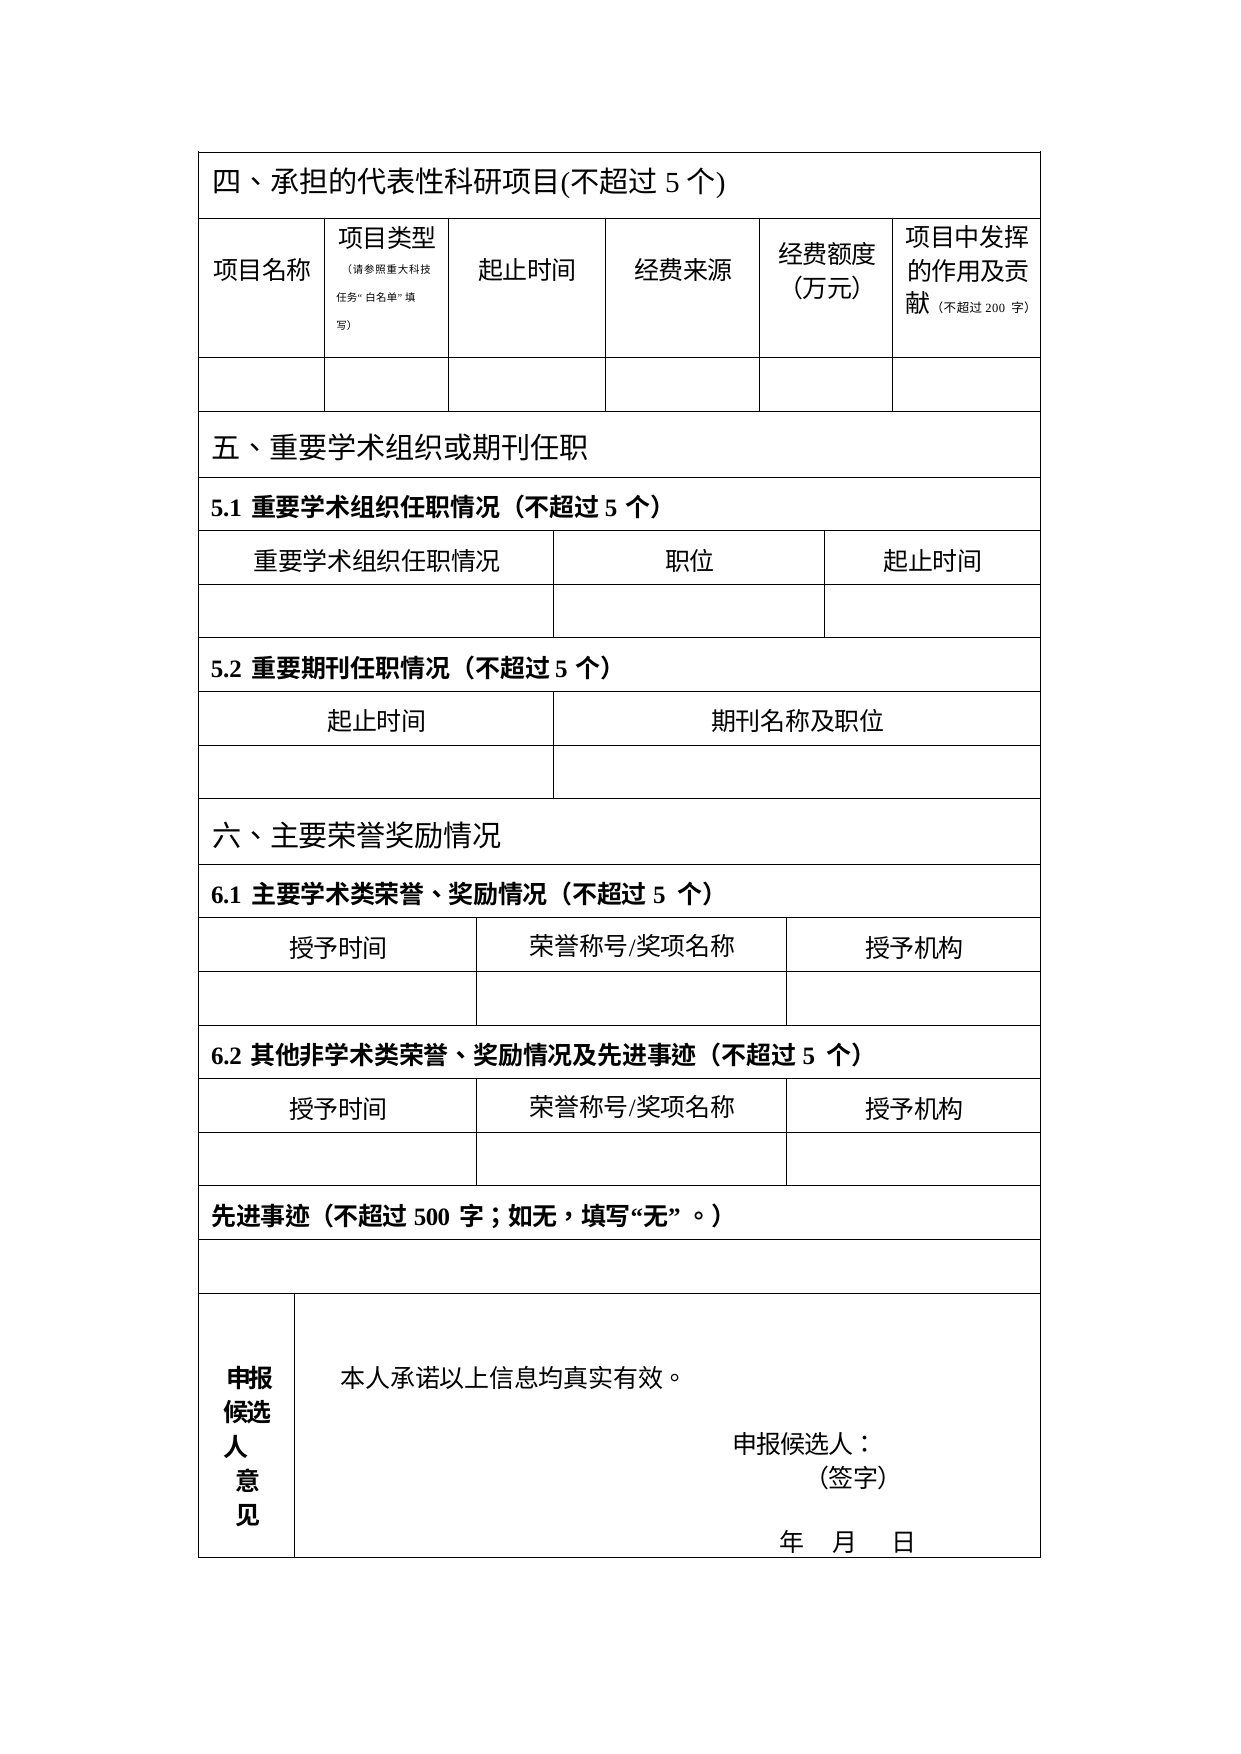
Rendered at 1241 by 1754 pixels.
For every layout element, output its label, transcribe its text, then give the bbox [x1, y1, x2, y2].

table_cell [787, 972, 1040, 1024]
table_cell [477, 972, 786, 1024]
table_cell 授予时间 [199, 918, 476, 971]
table_cell 起止时间 [825, 531, 1040, 584]
table_cell 申报 候选 人意 见 [199, 1294, 294, 1557]
table_cell 期刊名称及职位 [554, 692, 1040, 744]
table_cell 项目类型 （请参照重大科技 任务“ 白名单” 填写） [325, 219, 448, 357]
table_cell [606, 358, 759, 411]
table_cell 6.2 其他非学术类荣誉、奖励情况及先进事迹（不超过 5 个） [199, 1026, 1040, 1078]
table_cell 项目中发挥 的作用及贡 献（不超过200 字） [893, 219, 1040, 357]
table_header 四、承担的代表性科研项目(不超过 5 个) [199, 153, 1040, 217]
table_cell 经费来源 [606, 219, 759, 357]
table_cell 六、主要荣誉奖励情况 [199, 799, 1040, 864]
table_cell 6.1 主要学术类荣誉、奖励情况（不超过 5 个） [199, 865, 1040, 917]
table_cell [199, 746, 553, 798]
table_cell [199, 972, 476, 1024]
table_cell [449, 358, 605, 411]
table_cell 授予时间 [199, 1079, 476, 1132]
table_cell 起止时间 [199, 692, 553, 744]
table_cell 5.2 重要期刊任职情况（不超过5 个） [199, 638, 1040, 691]
table_cell [199, 585, 553, 637]
table_cell [199, 1133, 476, 1185]
table_cell 项目名称 [199, 219, 324, 357]
table_cell [325, 358, 448, 411]
table_cell [199, 358, 324, 411]
table_cell [825, 585, 1040, 637]
table_cell 5.1 重要学术组织任职情况（不超过5 个） [199, 478, 1040, 530]
table_cell 重要学术组织任职情况 [199, 531, 553, 584]
table_cell [199, 1240, 1040, 1293]
table_cell 职位 [554, 531, 824, 584]
table_cell 授予机构 [787, 918, 1040, 971]
table_cell [554, 585, 824, 637]
table_cell 授予机构 [787, 1079, 1040, 1132]
table_cell [760, 358, 892, 411]
table_cell [787, 1133, 1040, 1185]
table_cell [893, 358, 1040, 411]
table_cell 荣誉称号/奖项名称 [477, 1079, 786, 1132]
table_cell 先进事迹（不超过 500 字；如无，填写“无” 。） [199, 1186, 1040, 1239]
table_cell 经费额度 （万元） [760, 219, 892, 357]
table_cell 荣誉称号/奖项名称 [477, 918, 786, 971]
table_cell 本人承诺以上信息均真实有效。 申报候选人： （签字） 年 月 日 [295, 1294, 1040, 1557]
table_cell 五、重要学术组织或期刊任职 [199, 412, 1040, 476]
table_cell 起止时间 [449, 219, 605, 357]
table_cell [554, 746, 1040, 798]
table_cell [477, 1133, 786, 1185]
